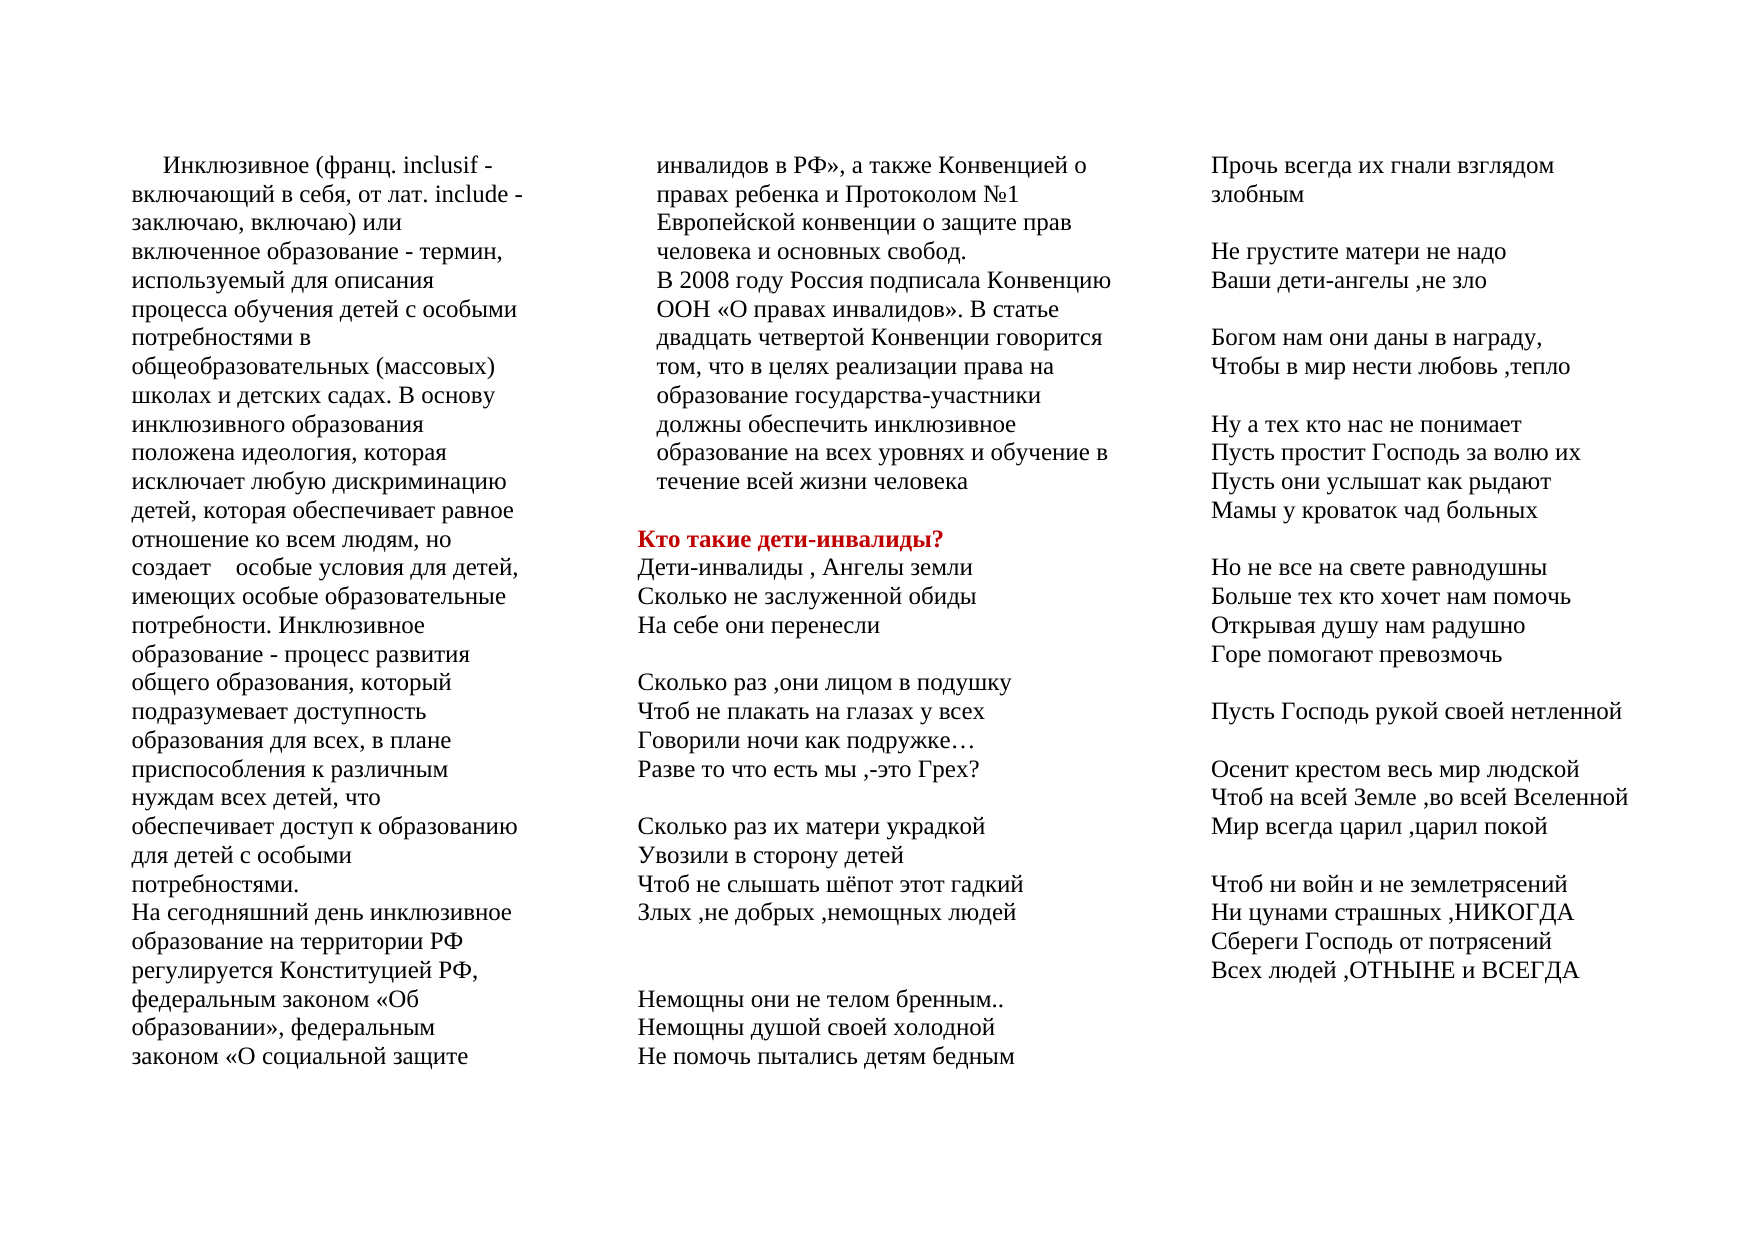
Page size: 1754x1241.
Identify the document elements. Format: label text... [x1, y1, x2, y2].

text Немощны они не телом бренным.. Немощны душой своей холодной Не помочь пытались детям бедным Прочь всегда их гнали взглядом злобным Не грустите матери не надо Ваши дети-ангелы ,не зло [637, 955, 1125, 1070]
text Немощны они не телом бренным.. Немощны душой своей холодной Не помочь пытались детям бедным Прочь всегда их гнали взглядом злобным Не грустите матери не надо Ваши дети-ангелы ,не зло [1211, 150, 1641, 294]
text Богом нам они даны в награду, Чтобы в мир нести любовь ,тепло Ну а тех кто нас не понимает Пусть простит Господь за волю их Пусть они услышат как рыдают Мамы у кроваток чад больных Но не все на свете равнодушны Больше тех кто хочет нам помочь Открывая душу нам радушно Горе помогают превозмочь Пусть Господь рукой своей нетленной [1211, 294, 1641, 725]
text Инклюзивное (франц. inclusif - включающий в себя, от лат. include - заключаю, включаю) или включенное образование - термин, используемый для описания процесса обучения детей с особыми потребностями в общеобразовательных (массовых) школах и детских садах. В основу инклюзивного образования положена идеология, которая исключает любую дискриминацию детей, которая обеспечивает равное отношение ко всем людям, но создает особые условия для детей, имеющих особые образовательные потребности. Инклюзивное образование - процесс развития общего образования, который подразумевает доступность образования для всех, в плане приспособления к различным нуждам всех детей, что обеспечивает доступ к образованию для детей с особыми потребностями. На сегодняшний день инклюзивное образование на территории РФ регулируется Конституцией РФ, федеральным законом «Об образовании», федеральным законом «О социальной защите инвалидов в РФ», а также Конвенцией о правах ребенка и Протоколом №1 Европейской конвенции о защите прав человека и основных свобод. В 2008 году Россия подписала Конвенцию ООН «О правах инвалидов». В статье двадцать четвертой Конвенции говорится том, что в целях реализации права на образование государства-участники должны обеспечить инклюзивное образование на всех уровнях и обучение в течение всей жизни человека [656, 150, 1125, 495]
text Инклюзивное (франц. inclusif - включающий в себя, от лат. include - заключаю, включаю) или включенное образование - термин, используемый для описания процесса обучения детей с особыми потребностями в общеобразовательных (массовых) школах и детских садах. В основу инклюзивного образования положена идеология, которая исключает любую дискриминацию детей, которая обеспечивает равное отношение ко всем людям, но создает особые условия для детей, имеющих особые образовательные потребности. Инклюзивное образование - процесс развития общего образования, который подразумевает доступность образования для всех, в плане приспособления к различным нуждам всех детей, что обеспечивает доступ к образованию для детей с особыми потребностями. На сегодняшний день инклюзивное образование на территории РФ регулируется Конституцией РФ, федеральным законом «Об образовании», федеральным законом «О социальной защите инвалидов в РФ», а также Конвенцией о правах ребенка и Протоколом №1 Европейской конвенции о защите прав человека и основных свобод. В 2008 году Россия подписала Конвенцию ООН «О правах инвалидов». В статье двадцать четвертой Конвенции говорится том, что в целях реализации права на образование государства-участники должны обеспечить инклюзивное образование на всех уровнях и обучение в течение всей жизни человека [131, 150, 525, 1070]
text Кто такие дети-инвалиды? Дети-инвалиды , Ангелы земли Сколько не заслуженной обиды На себе они перенесли Сколько раз ,они лицом в подушку Чтоб не плакать на глазах у всех Говорили ночи как подружке… Разве то что есть мы ,-это Грех? Сколько раз их матери украдкой Увозили в сторону детей Чтоб не слышать шёпот этот гадкий Злых ,не добрых ,немощных людей [637, 524, 1125, 955]
text Осенит крестом весь мир людской Чтоб на всей Земле ,во всей Вселенной Мир всегда царил ,царил покой Чтоб ни войн и не землетрясений Ни цунами страшных ,НИКОГДА Сбереги Господь от потрясений Всех людей ,ОТНЫНЕ и ВСЕГДА [1211, 754, 1641, 984]
